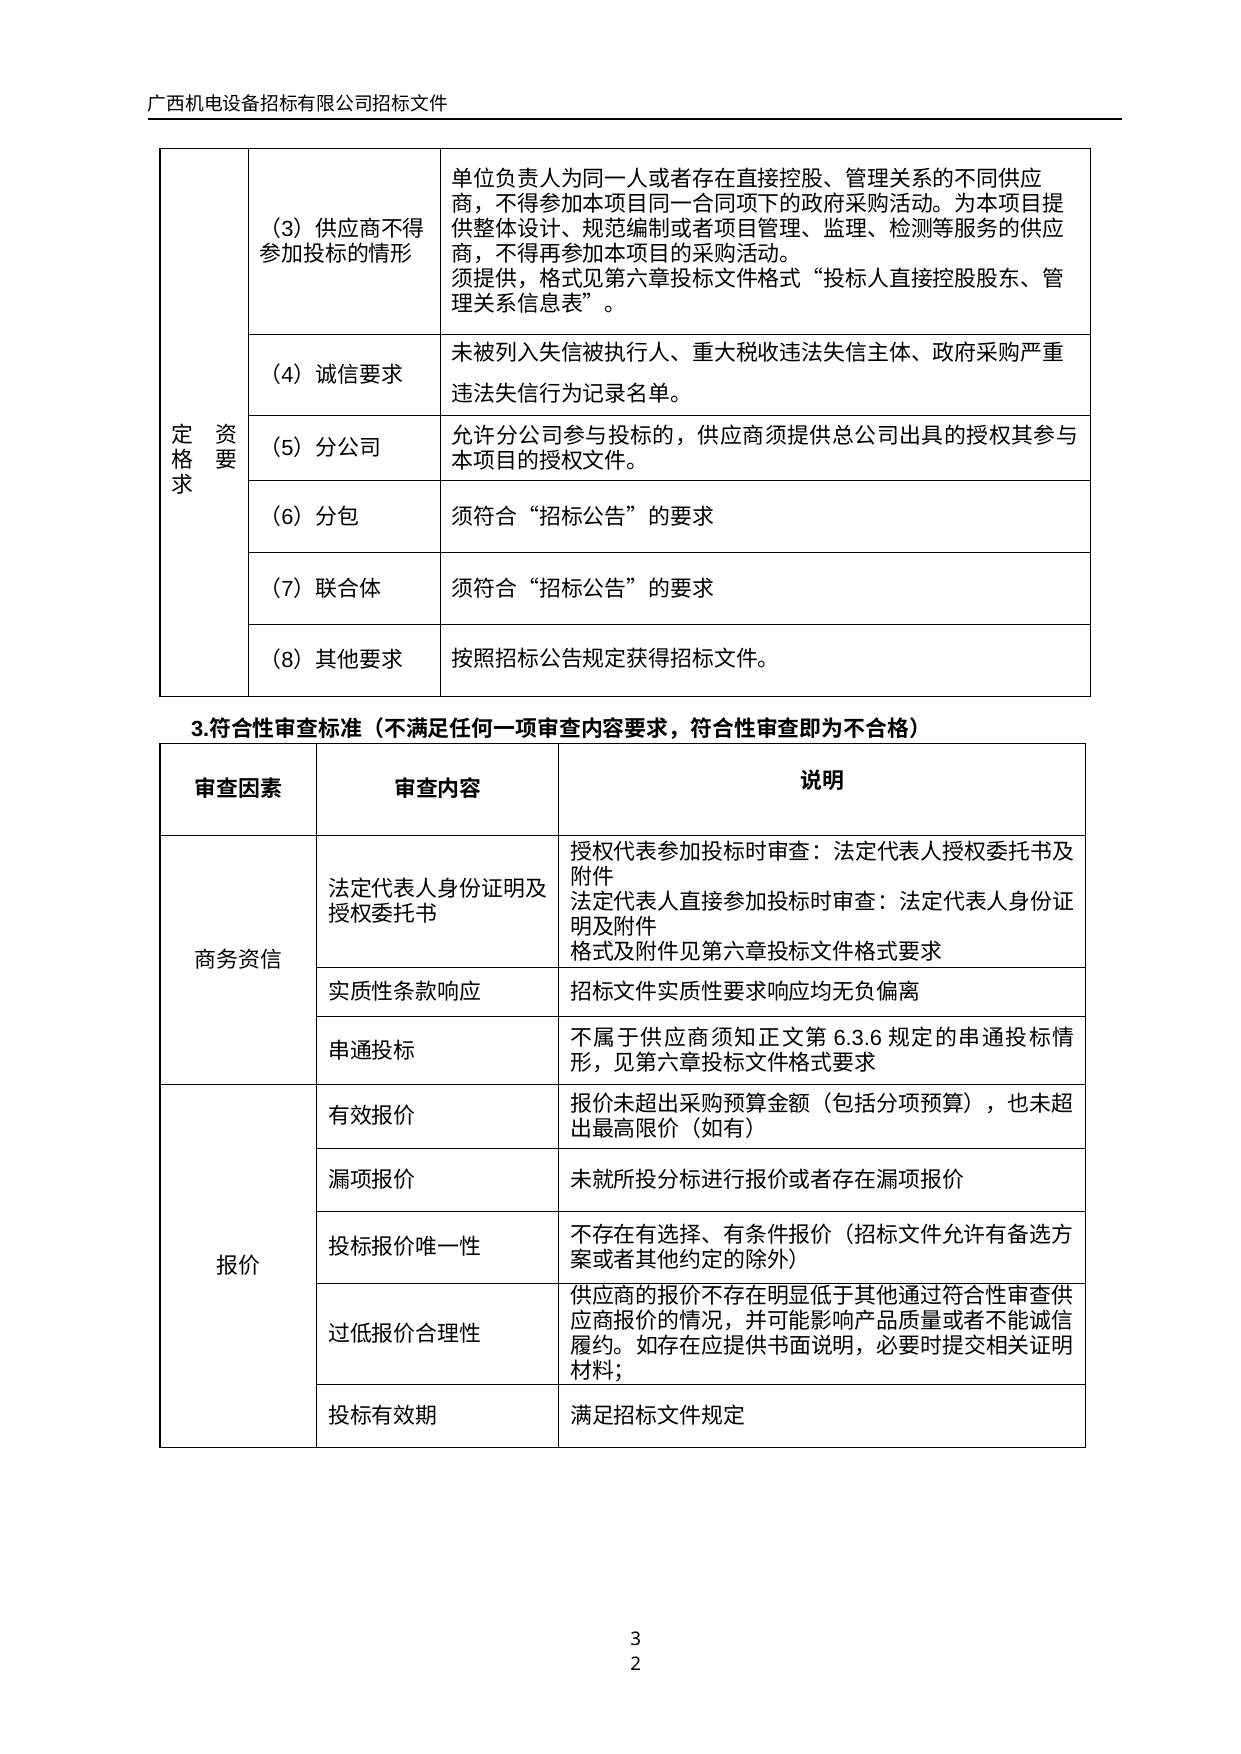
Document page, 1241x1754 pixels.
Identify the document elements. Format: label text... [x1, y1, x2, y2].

table_cell 投标报价唯一性 [317, 1212, 558, 1283]
table_cell （5）分公司 [249, 416, 440, 480]
table_cell 供应商的报价不存在明显低于其他通过符合性审查供应商报价的情况，并可能影响产品质量或者不能诚信履约。如存在应提供书面说明，必要时提交相关证明材料； [559, 1284, 1085, 1384]
table_cell 单位负责人为同一人或者存在直接控股、管理关系的不同供应商，不得参加本项目同一合同项下的政府采购活动。为本项目提供整体设计、规范编制或者项目管理、监理、检测等服务的供应商，不得再参加本项目的采购活动。 须提供，格式见第六章投标文件格式“投标人直接控股股东、管理关系信息表”。 [441, 149, 1090, 334]
table_cell 未被列入失信被执行人、重大税收违法失信主体、政府采购严重违法失信行为记录名单。 [441, 335, 1090, 415]
table_cell 实质性条款响应 [317, 968, 558, 1016]
table_cell 不存在有选择、有条件报价（招标文件允许有备选方案或者其他约定的除外） [559, 1212, 1085, 1283]
table_cell 须符合“招标公告”的要求 [441, 481, 1090, 552]
table_cell 满足招标文件规定 [559, 1385, 1085, 1447]
table_cell 须符合“招标公告”的要求 [441, 553, 1090, 624]
table_cell 未就所投分标进行报价或者存在漏项报价 [559, 1149, 1085, 1211]
table_header 审查内容 [317, 744, 558, 835]
table_cell 报价未超出采购预算金额（包括分项预算），也未超出最高限价（如有） [559, 1085, 1085, 1147]
table_cell （6）分包 [249, 481, 440, 552]
table_cell （4）诚信要求 [249, 335, 440, 415]
table_cell 报价 [161, 1085, 316, 1447]
table_cell 授权代表参加投标时审查：法定代表人授权委托书及附件 法定代表人直接参加投标时审查：法定代表人身份证明及附件 格式及附件见第六章投标文件格式要求 [559, 836, 1085, 967]
table_cell 漏项报价 [317, 1149, 558, 1211]
table_cell 有效报价 [317, 1085, 558, 1147]
table_cell （8）其他要求 [249, 625, 440, 696]
table_cell 不属于供应商须知正文第6.3.6规定的串通投标情形，见第六章投标文件格式要求 [559, 1017, 1085, 1084]
table_cell 商务资信 [161, 836, 316, 1084]
table_cell 投标有效期 [317, 1385, 558, 1447]
table_cell 法定代表人身份证明及授权委托书 [317, 836, 558, 967]
table_cell 招标文件实质性要求响应均无负偏离 [559, 968, 1085, 1016]
table_cell 过低报价合理性 [317, 1284, 558, 1384]
table_cell （3）供应商不得参加投标的情形 [249, 149, 440, 334]
table_cell 允许分公司参与投标的，供应商须提供总公司出具的授权其参与本项目的授权文件。 [441, 416, 1090, 480]
text 3.符合性审查标准（不满足任何一项审查内容要求，符合性审查即为不合格） [148, 709, 1122, 743]
table_cell （7）联合体 [249, 553, 440, 624]
table_cell 串通投标 [317, 1017, 558, 1084]
table_cell 按照招标公告规定获得招标文件。 [441, 625, 1090, 696]
table_header 审查因素 [161, 744, 316, 835]
table_header 说明 [559, 744, 1085, 835]
